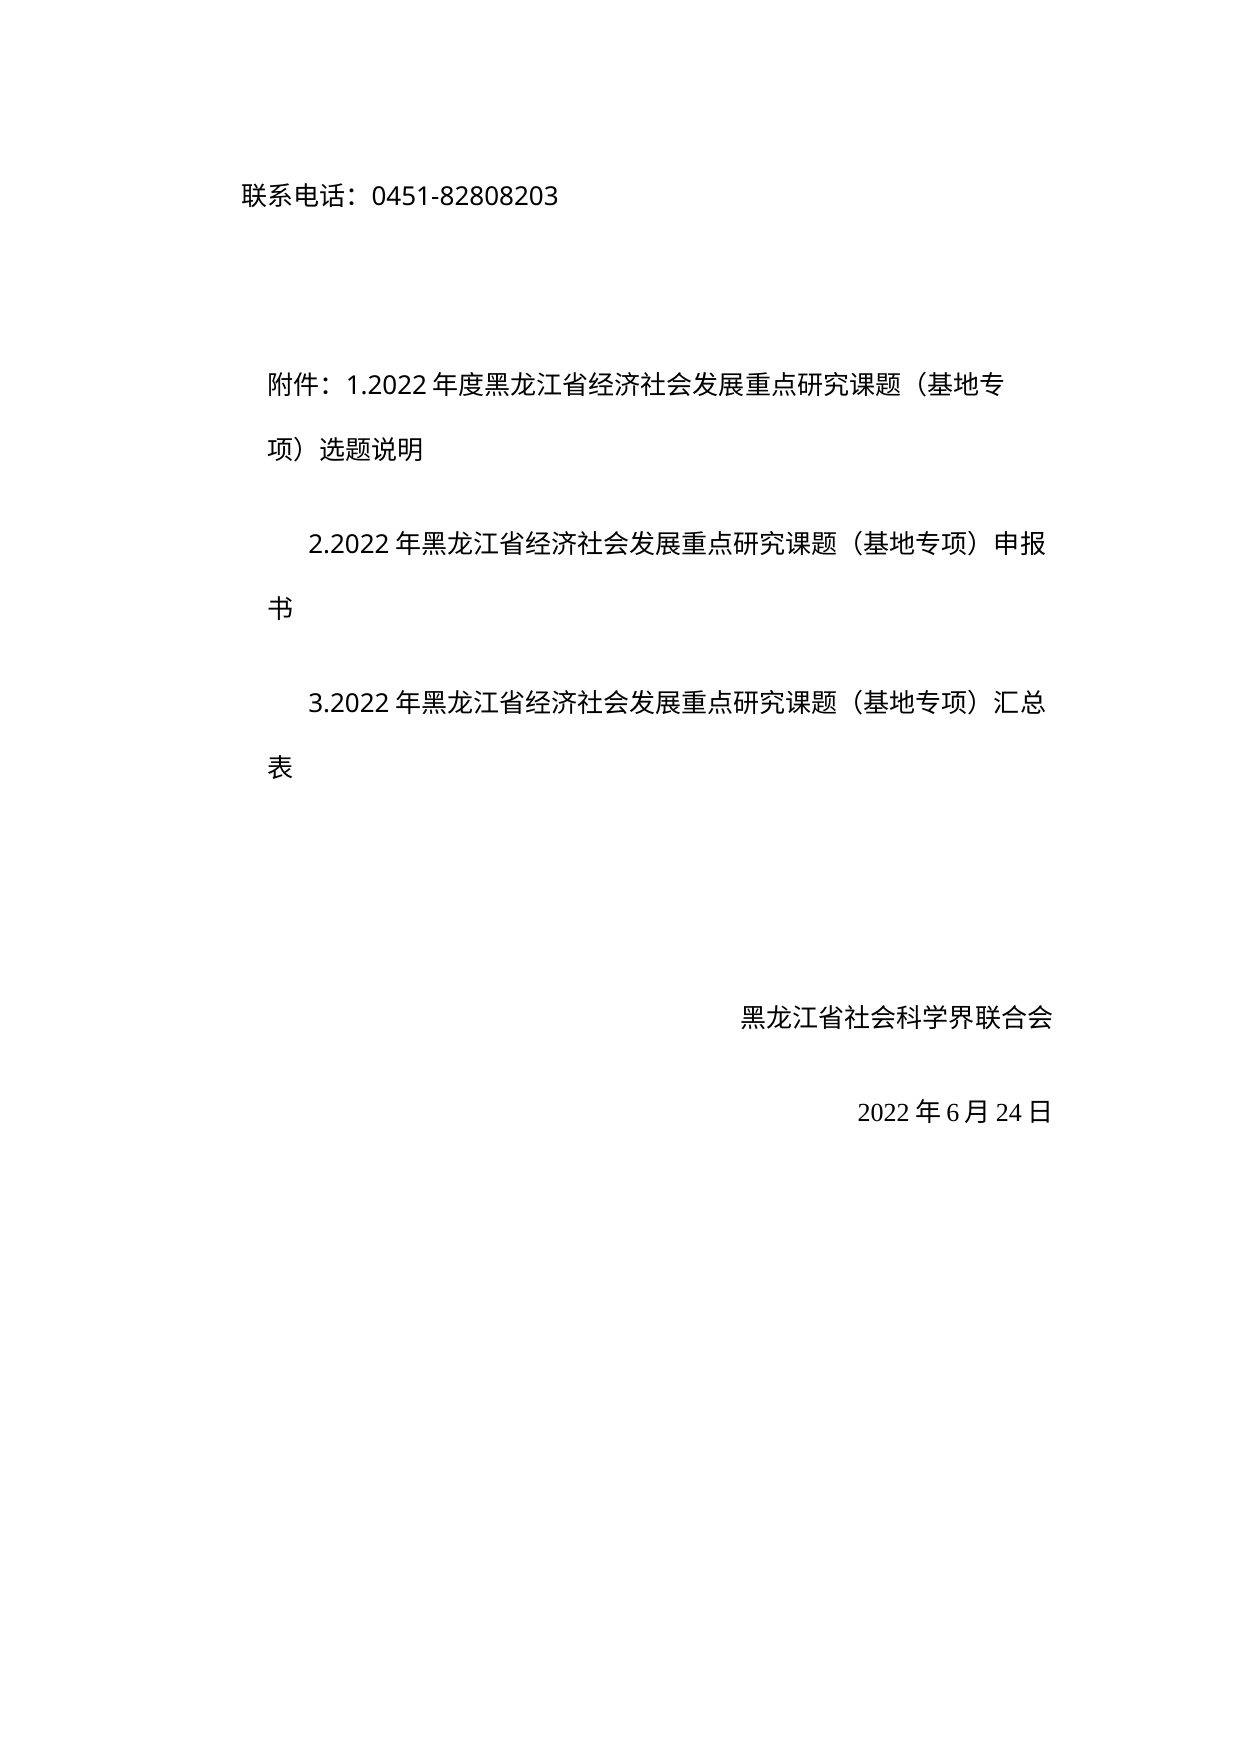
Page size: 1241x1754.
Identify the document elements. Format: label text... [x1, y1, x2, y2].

text 联系电话：0451-82808203 [187, 162, 1053, 227]
text 黑龙江省社会科学界联合会 [187, 984, 1053, 1049]
text 3.2022年黑龙江省经济社会发展重点研究课题（基地专项）汇总表 [267, 669, 1053, 799]
text 2022年6月24日 [187, 1078, 1053, 1143]
text 附件：1.2022年度黑龙江省经济社会发展重点研究课题（基地专项）选题说明 [267, 350, 1053, 480]
text 2.2022年黑龙江省经济社会发展重点研究课题（基地专项）申报书 [267, 509, 1053, 639]
